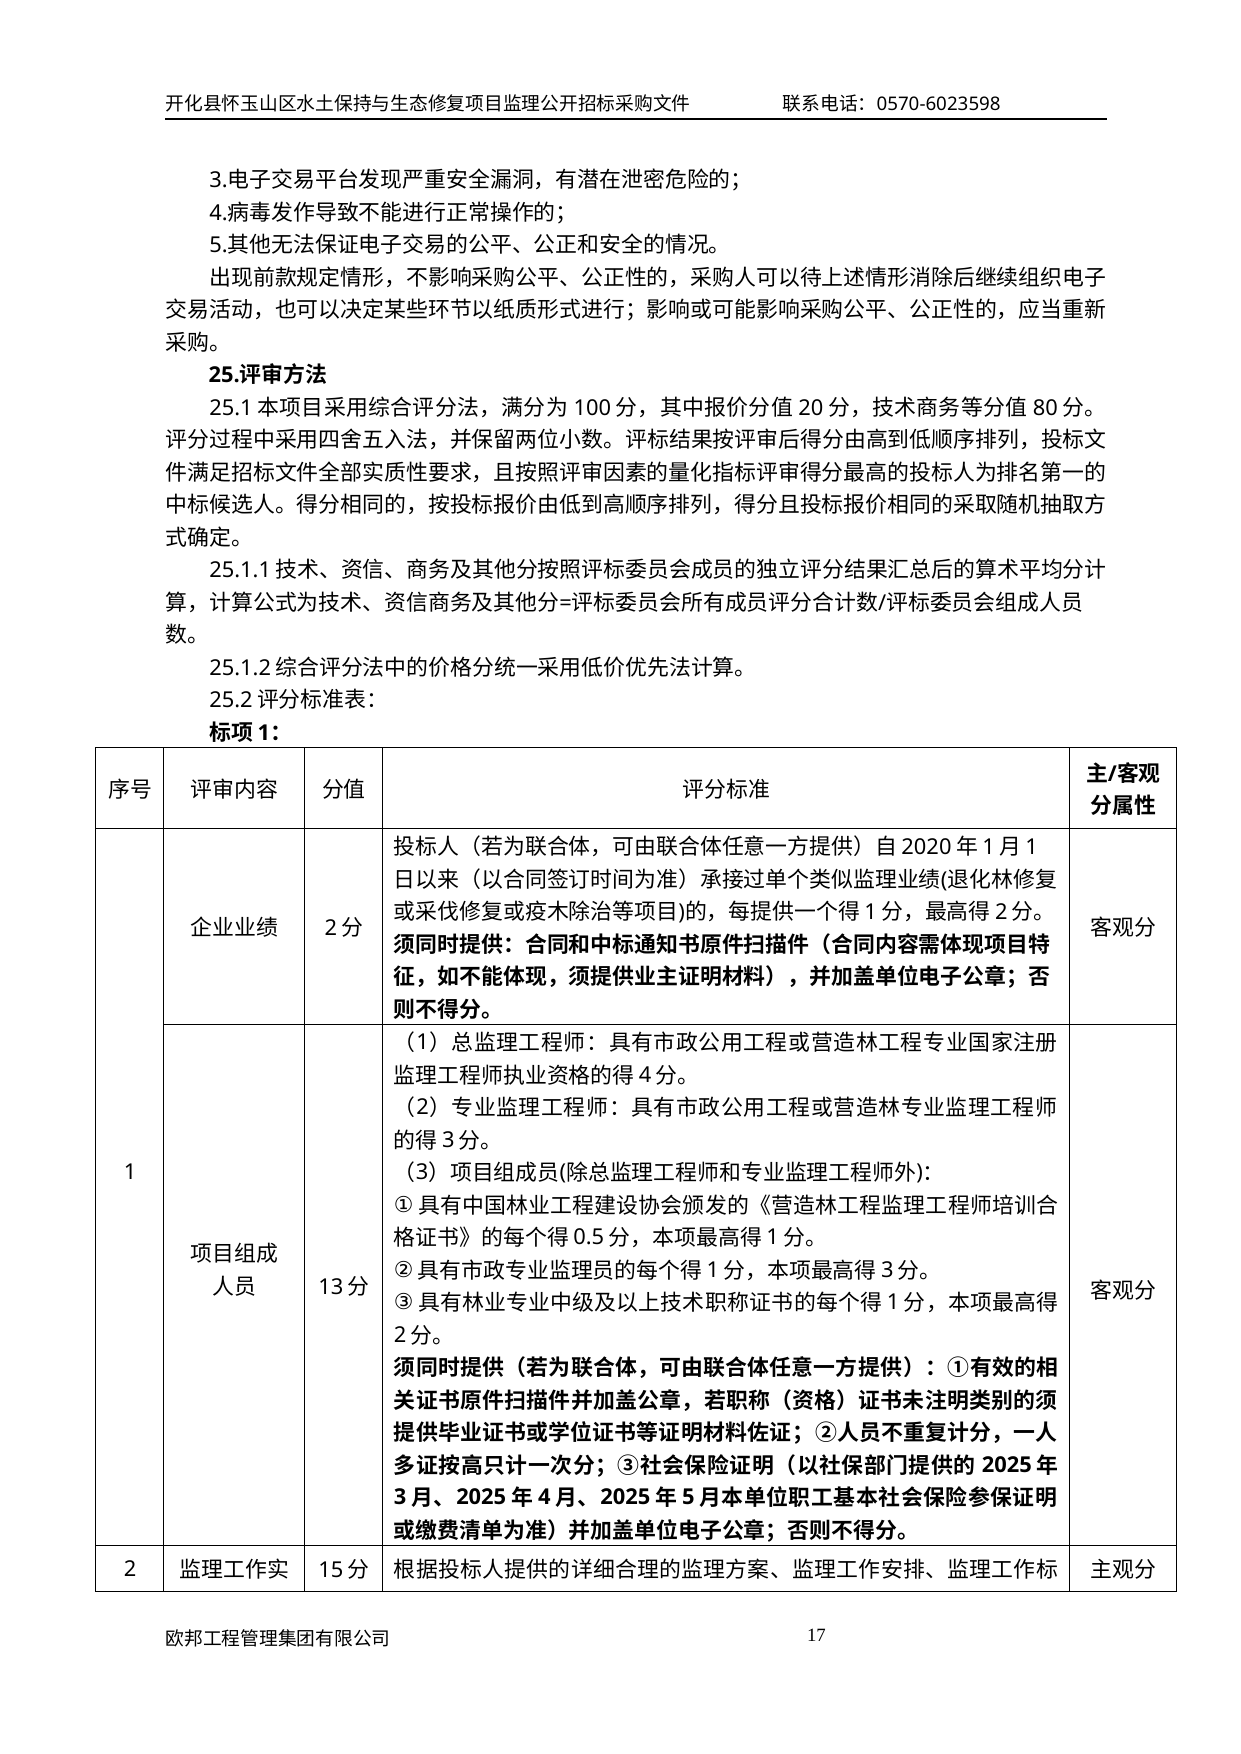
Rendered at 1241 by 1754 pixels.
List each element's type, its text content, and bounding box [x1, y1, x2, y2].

text 出现前款规定情形，不影响采购公平、公正性的，采购人可以待上述情形消除后继续组织电子交易活动，也可以决定某些环节以纸质形式进行；影响或可能影响采购公平、公正性的，应当重新采购。 [165, 259, 1107, 357]
table_cell （1）总监理工程师：具有市政公用工程或营造林工程专业国家注册监理工程师执业资格的得4分。 （2）专业监理工程师：具有市政公用工程或营造林专业监理工程师的得3分。 （3）项目组成员(除总监理工程师和专业监理工程师外)： ①具有中国林业工程建设协会颁发的《营造林工程监理工程师培训合格证书》的每个得0.5分，本项最高得1分。 ②具有市政专业监理员的每个得1分，本项最高得3分。 ③具有林业专业中级及以上技术职称证书的每个得1分，本项最高得2分。 须同时提供（若为联合体，可由联合体任意一方提供）：①有效的相关证书原件扫描件并加盖公章，若职称（资格）证书未注明类别的须提供毕业证书或学位证书等证明材料佐证；②人员不重复计分，一人多证按高只计一次分；③社会保险证明（以社保部门提供的2025年3月、2025年4月、2025年5月本单位职工基本社会保险参保证明或缴费清单为准）并加盖单位电子公章；否则不得分。 [383, 1025, 1069, 1545]
table_cell 项目组成 人员 [164, 1025, 304, 1545]
table_cell 客观分 [1070, 829, 1176, 1024]
text 标项1： [165, 714, 1107, 747]
table_cell 主观分 [1070, 1546, 1176, 1591]
table_cell 投标人（若为联合体，可由联合体任意一方提供）自2020年1月1日以来（以合同签订时间为准）承接过单个类似监理业绩(退化林修复或采伐修复或疫木除治等项目)的，每提供一个得1分，最高得2分。 须同时提供：合同和中标通知书原件扫描件（合同内容需体现项目特征，如不能体现，须提供业主证明材料），并加盖单位电子公章；否则不得分。 [383, 829, 1069, 1024]
table_header 分值 [305, 748, 382, 828]
text 25.1.2综合评分法中的价格分统一采用低价优先法计算。 [165, 649, 1107, 682]
table_cell 监理工作实施方案 [164, 1546, 304, 1591]
table_cell 13分 [305, 1025, 382, 1545]
table_cell 2 [96, 1546, 163, 1591]
text 4.病毒发作导致不能进行正常操作的； [165, 194, 1107, 227]
table_header 主/客观分属性 [1070, 748, 1176, 828]
text 25.1本项目采用综合评分法，满分为100分，其中报价分值20分，技术商务等分值80分。评分过程中采用四舍五入法，并保留两位小数。评标结果按评审后得分由高到低顺序排列，投标文件满足招标文件全部实质性要求，且按照评审因素的量化指标评审得分最高的投标人为排名第一的中标候选人。得分相同的，按投标报价由低到高顺序排列，得分且投标报价相同的采取随机抽取方式确定。 [165, 389, 1107, 552]
table_cell 1 [96, 829, 163, 1545]
text 5.其他无法保证电子交易的公平、公正和安全的情况。 [165, 227, 1107, 259]
table_header 序号 [96, 748, 163, 828]
table_cell 2分 [305, 829, 382, 1024]
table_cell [383, 1546, 1069, 1591]
text 25.评审方法 [165, 357, 1107, 389]
table_cell 企业业绩 [164, 829, 304, 1024]
table_cell 客观分 [1070, 1025, 1176, 1545]
table_header 评审内容 [164, 748, 304, 828]
text 25.1.1技术、资信、商务及其他分按照评标委员会成员的独立评分结果汇总后的算术平均分计算，计算公式为技术、资信商务及其他分=评标委员会所有成员评分合计数/评标委员会组成人员数。 [165, 552, 1107, 649]
text 25.2评分标准表： [165, 682, 1107, 714]
table_header 评分标准 [383, 748, 1069, 828]
text 3.电子交易平台发现严重安全漏洞，有潜在泄密危险的； [165, 162, 1107, 194]
table_cell 15分 [305, 1546, 382, 1591]
